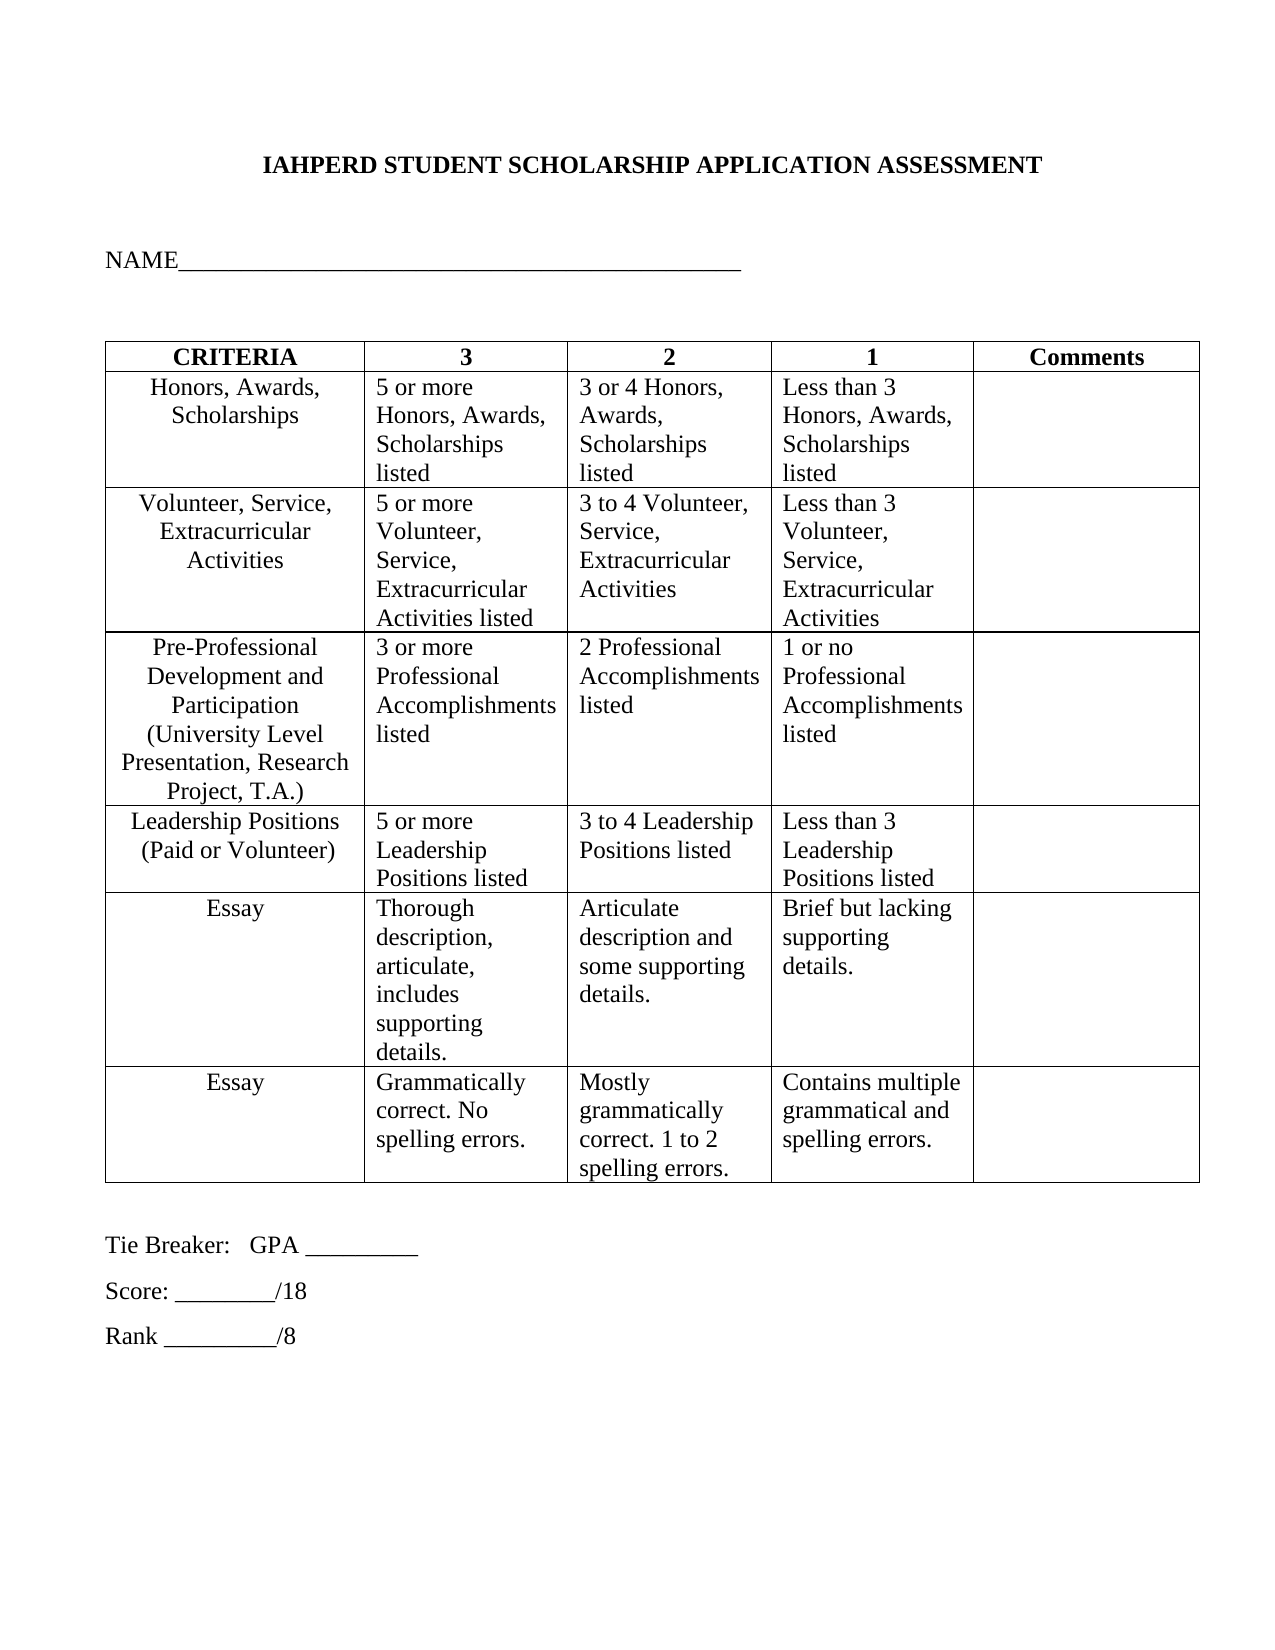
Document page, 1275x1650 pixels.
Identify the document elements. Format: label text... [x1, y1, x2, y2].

table_cell [974, 633, 1199, 805]
table_cell Articulate description and some supporting details. [568, 893, 771, 1066]
table_cell Essay [106, 893, 364, 1066]
text Tie Breaker: GPA _________ [105, 1231, 1200, 1259]
table_header CRITERIA [106, 342, 364, 371]
table_header 2 [568, 342, 771, 371]
table_cell Less than 3 Volunteer, Service, Extracurricular Activities [772, 488, 973, 631]
table_cell 3 to 4 Leadership Positions listed [568, 806, 771, 892]
table_cell [974, 806, 1199, 892]
table_cell Less than 3 Leadership Positions listed [772, 806, 973, 892]
text IAHPERD STUDENT SCHOLARSHIP APPLICATION ASSESSMENT [105, 150, 1200, 179]
table_header 1 [772, 342, 973, 371]
table_cell [974, 372, 1199, 487]
table_cell [974, 893, 1199, 1066]
table_cell Thorough description, articulate, includes supporting details. [365, 893, 567, 1066]
table_cell Essay [106, 1067, 364, 1182]
table_cell 5 or more Leadership Positions listed [365, 806, 567, 892]
table_cell 3 to 4 Volunteer, Service, Extracurricular Activities [568, 488, 771, 631]
table_cell Grammatically correct. No spelling errors. [365, 1067, 567, 1182]
table_cell Honors, Awards, Scholarships [106, 372, 364, 487]
table_header 3 [365, 342, 567, 371]
table_cell 2 Professional Accomplishments listed [568, 633, 771, 805]
table_cell [974, 488, 1199, 631]
table_cell Leadership Positions (Paid or Volunteer) [106, 806, 364, 892]
table_cell Contains multiple grammatical and spelling errors. [772, 1067, 973, 1182]
table_cell Less than 3 Honors, Awards, Scholarships listed [772, 372, 973, 487]
text Rank _________/8 [105, 1321, 1200, 1350]
table_cell Mostly grammatically correct. 1 to 2 spelling errors. [568, 1067, 771, 1182]
table_cell Pre-Professional Development and Participation (University Level Presentation, Research Project, T.A.) [106, 633, 364, 805]
table_cell Volunteer, Service, Extracurricular Activities [106, 488, 364, 631]
text Score: ________/18 [105, 1276, 1200, 1305]
table_cell 5 or more Honors, Awards, Scholarships listed [365, 372, 567, 487]
text NAME_____________________________________________ [105, 245, 1200, 274]
table_cell Brief but lacking supporting details. [772, 893, 973, 1066]
table_cell 1 or no Professional Accomplishments listed [772, 633, 973, 805]
table_cell 3 or more Professional Accomplishments listed [365, 633, 567, 805]
table_cell 3 or 4 Honors, Awards, Scholarships listed [568, 372, 771, 487]
table_cell 5 or more Volunteer, Service, Extracurricular Activities listed [365, 488, 567, 631]
table_header Comments [974, 342, 1199, 371]
table_cell [974, 1067, 1199, 1182]
